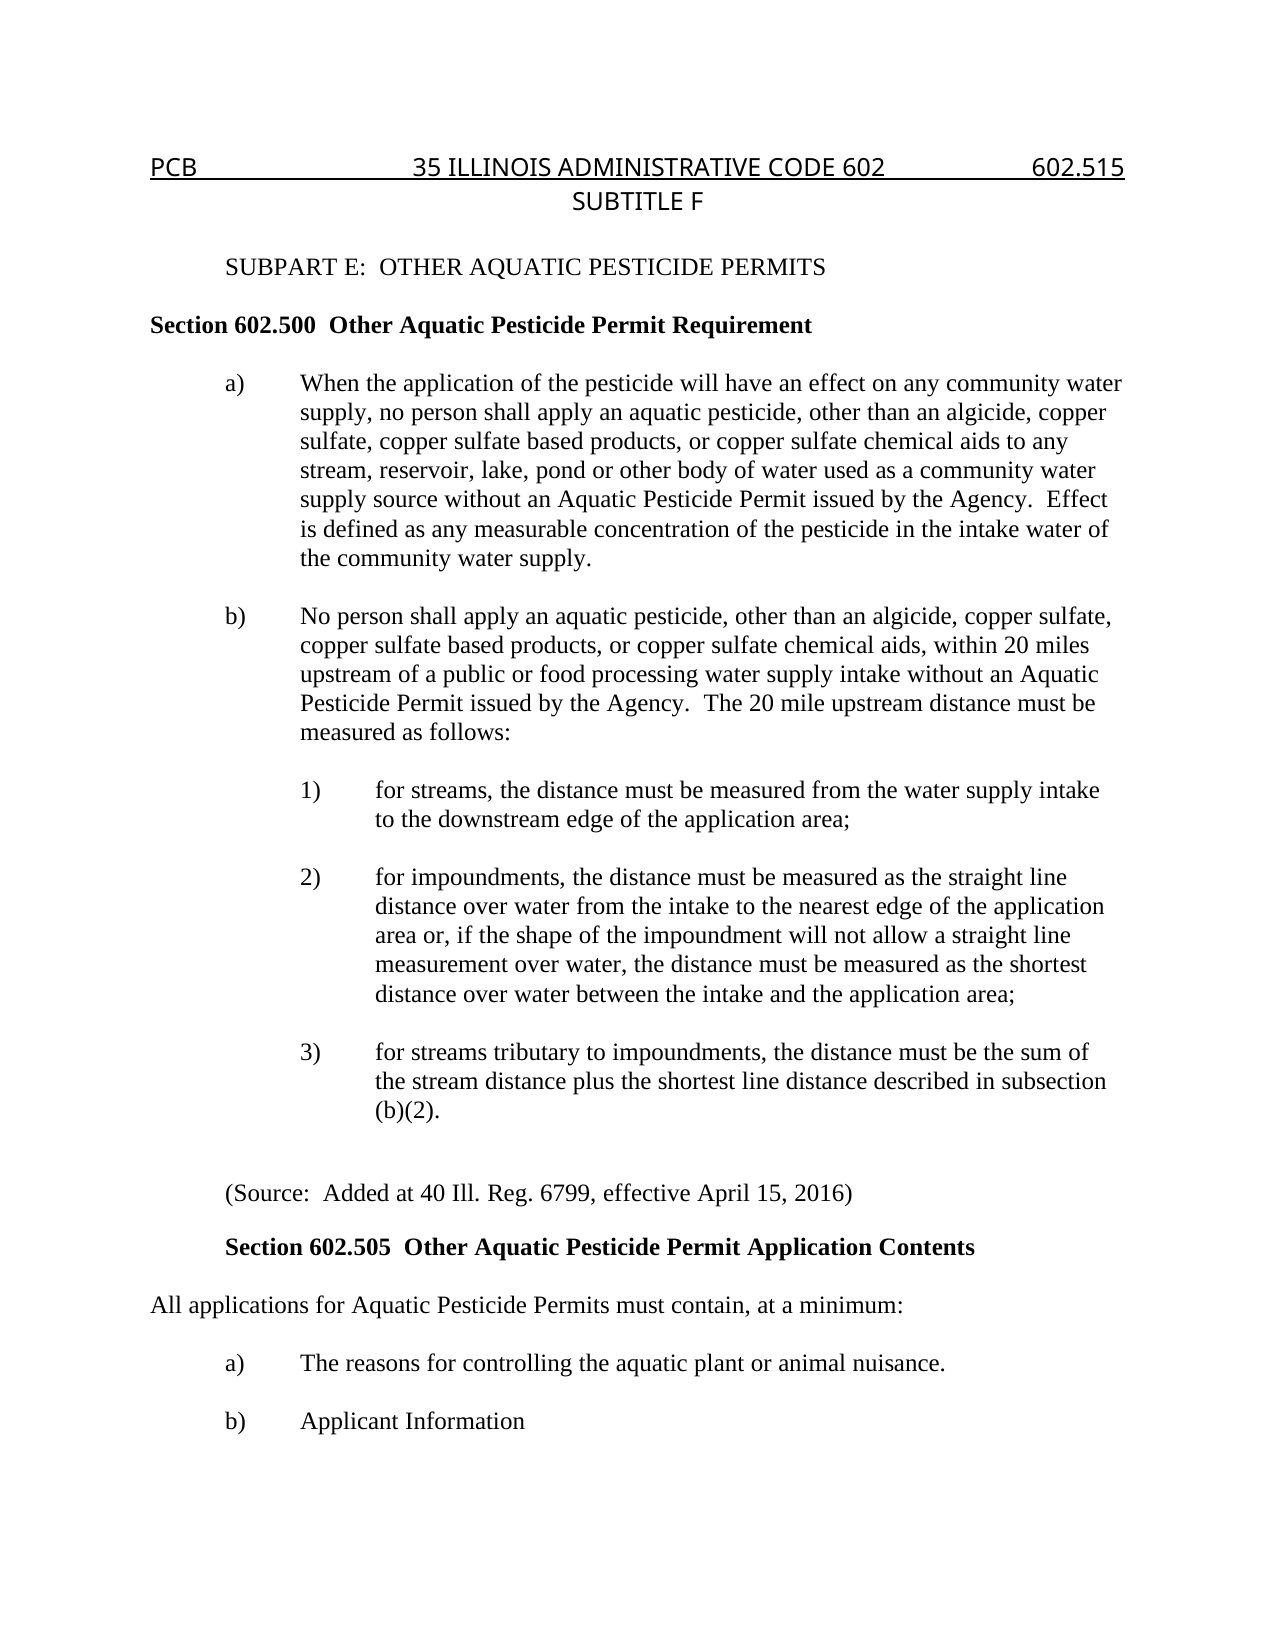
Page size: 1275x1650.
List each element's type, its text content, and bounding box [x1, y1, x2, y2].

text b) Applicant Information [225, 1406, 1125, 1435]
text 2) for impoundments, the distance must be measured as the straight line distance over water from the intake to the nearest edge of the application area or, if the shape of the impoundment will not allow a straight line measurement over water, the distance must be measured as the shortest distance over water between the intake and the application area; [300, 862, 1125, 1007]
text a) The reasons for controlling the aquatic plant or animal nuisance. [225, 1348, 1125, 1377]
text 1) for streams, the distance must be measured from the water supply intake to the downstream edge of the application area; [300, 775, 1125, 833]
text Section 602.505 Other Aquatic Pesticide Permit Application Contents [225, 1232, 1125, 1261]
text Subpart E: OTHER Aquatic Pesticide Permits [225, 252, 1125, 281]
text All applications for Aquatic Pesticide Permits must contain, at a minimum: [150, 1290, 1125, 1319]
text a) When the application of the pesticide will have an effect on any community water supply, no person shall apply an aquatic pesticide, other than an algicide, copper sulfate, copper sulfate based products, or copper sulfate chemical aids to any stream, reservoir, lake, pond or other body of water used as a community water supply source without an Aquatic Pesticide Permit issued by the Agency. Effect is defined as any measurable concentration of the pesticide in the intake water of the community water supply. [225, 368, 1125, 572]
text Section 602.500 Other Aquatic Pesticide Permit Requirement [150, 310, 1125, 339]
text 3) for streams tributary to impoundments, the distance must be the sum of the stream distance plus the shortest line distance described in subsection (b)(2). [300, 1037, 1125, 1124]
text b) No person shall apply an aquatic pesticide, other than an algicide, copper sulfate, copper sulfate based products, or copper sulfate chemical aids, within 20 miles upstream of a public or food processing water supply intake without an Aquatic Pesticide Permit issued by the Agency. The 20 mile upstream distance must be measured as follows: [225, 601, 1125, 746]
text (Source: Added at 40 Ill. Reg. 6799, effective April 15, 2016) [225, 1178, 1125, 1207]
